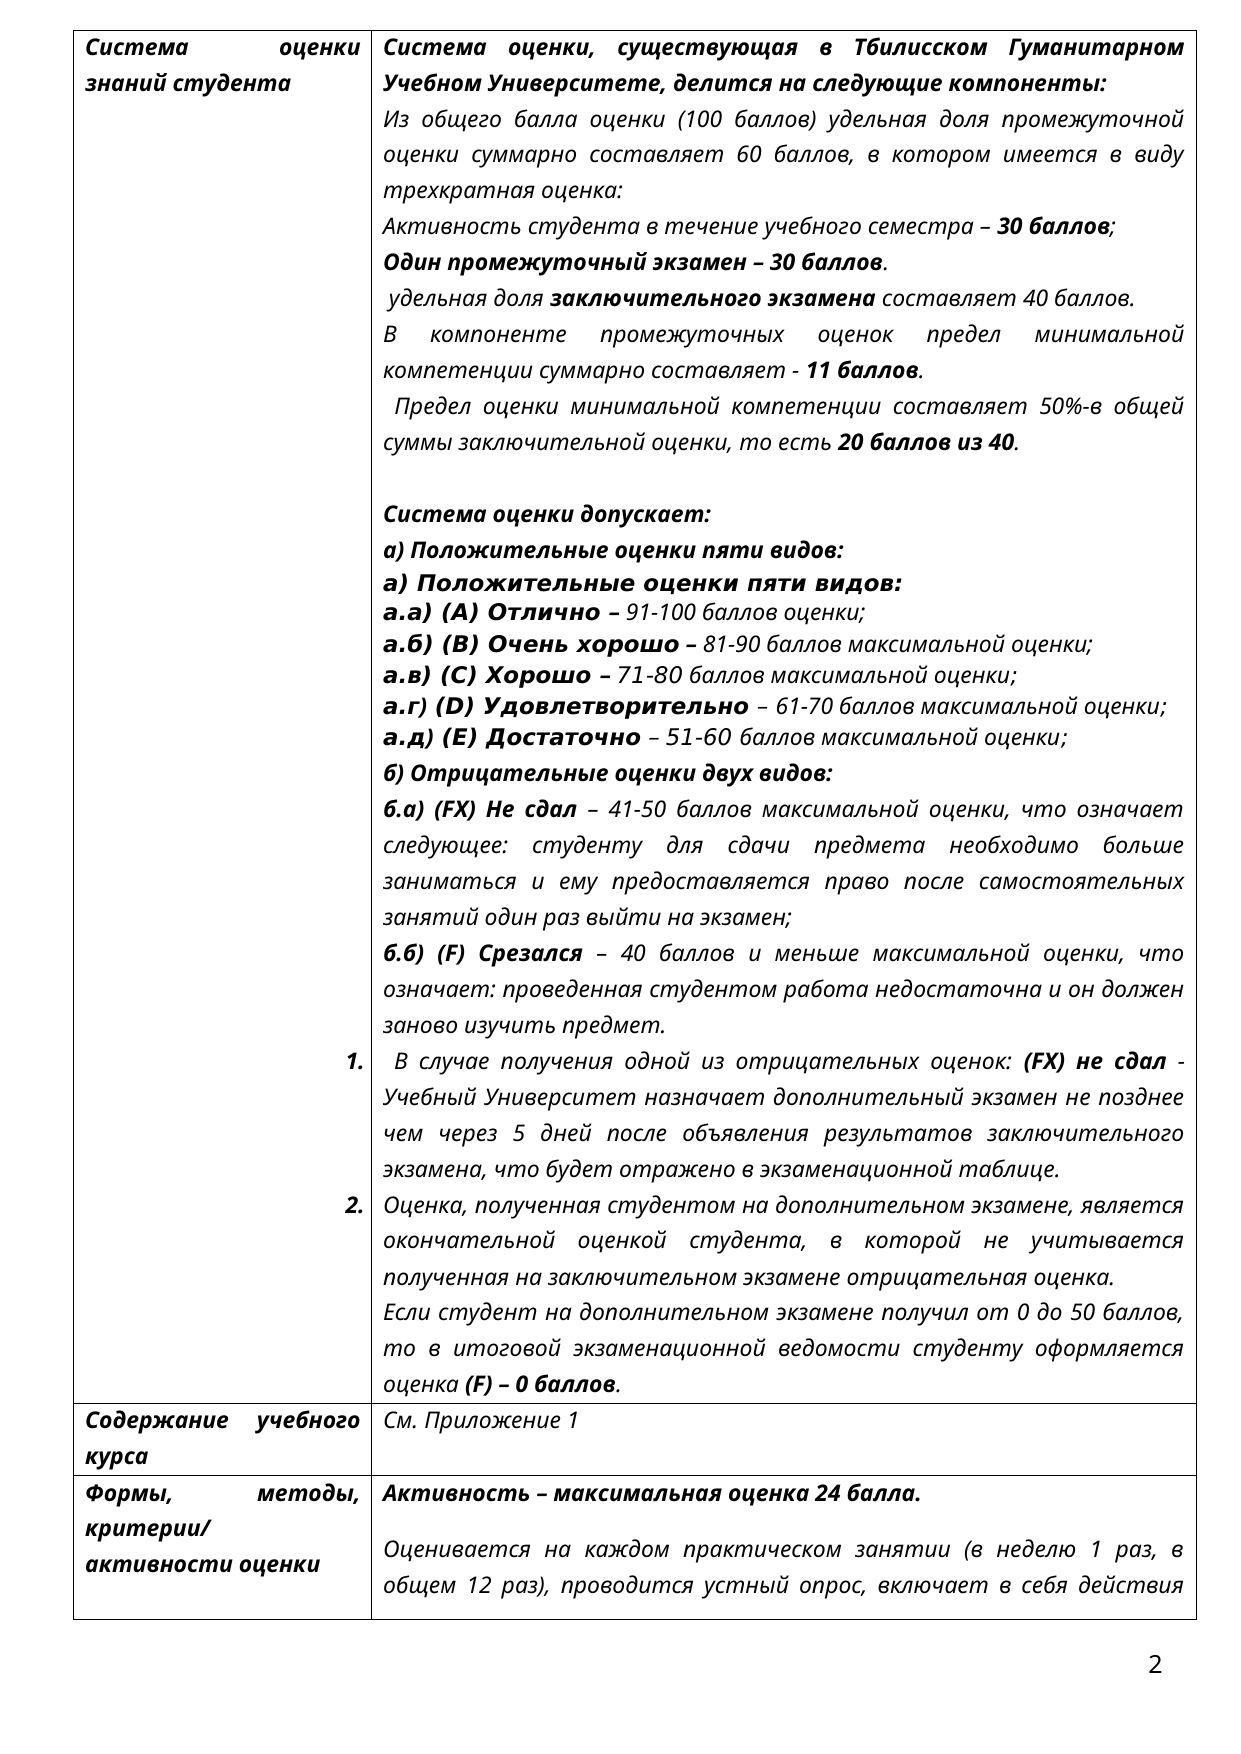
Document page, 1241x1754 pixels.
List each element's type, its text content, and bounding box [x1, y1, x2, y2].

table_cell См. Приложение 1 [372, 1404, 1196, 1475]
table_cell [74, 1476, 371, 1619]
table_cell Содержание учебного курса [74, 1404, 371, 1475]
table_cell Система оценки, существующая в Тбилисском Гуманитарном Учебном Университете, делится на следующие компоненты: Из общего балла оценки (100 баллов) удельная доля промежуточной оценки суммарно составляет 60 баллов, в котором имеется в виду трехкратная оценка: Активность студента в течение учебного семестра – 30 баллов; Один промежуточный экзамен – 30 баллов. удельная доля заключительного экзамена составляет 40 баллов. В компоненте промежуточных оценок предел минимальной компетенции суммарно составляет - 11 баллов. Предел оценки минимальной компетенции составляет 50%-в общей суммы заключительной оценки, то есть 20 баллов из 40. Система оценки допускает: а) Положительные оценки пяти видов: а) Положительные оценки пяти видов: а.а) (А) Отлично – 91-100 баллов оценки; а.б) (В) Очень хорошо – 81-90 баллов максимальной оценки; а.в) (C) Хорошо – 71-80 баллов максимальной оценки; а.г) (D) Удовлетворительно – 61-70 баллов максимальной оценки; а.д) (E) Достаточно – 51-60 баллов максимальной оценки; б) Отрицательные оценки двух видов: б.а) (FX) Не сдал – 41-50 баллов максимальной оценки, что означает следующее: студенту для сдачи предмета необходимо больше заниматься и ему предоставляется право после самостоятельных занятий один раз выйти на экзамен; б.б) (F) Срезался – 40 баллов и меньше максимальной оценки, что означает: проведенная студентом работа недостаточна и он должен заново изучить предмет. В случае получения одной из отрицательных оценок: (FX) не сдал - Учебный Университет назначает дополнительный экзамен не позднее чем через 5 дней после объявления результатов заключительного экзамена, что будет отражено в экзаменационной таблице. Оценка, полученная студентом на дополнительном экзамене, является окончательной оценкой студента, в которой не учитывается полученная на заключительном экзамене отрицательная оценка. Если студент на дополнительном экзамене получил от 0 до 50 баллов, то в итоговой экзаменационной ведомости студенту оформляется оценка (F) – 0 баллов. [372, 31, 1196, 1403]
table_cell Система оценки знаний студента [74, 31, 371, 1403]
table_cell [372, 1476, 1196, 1619]
